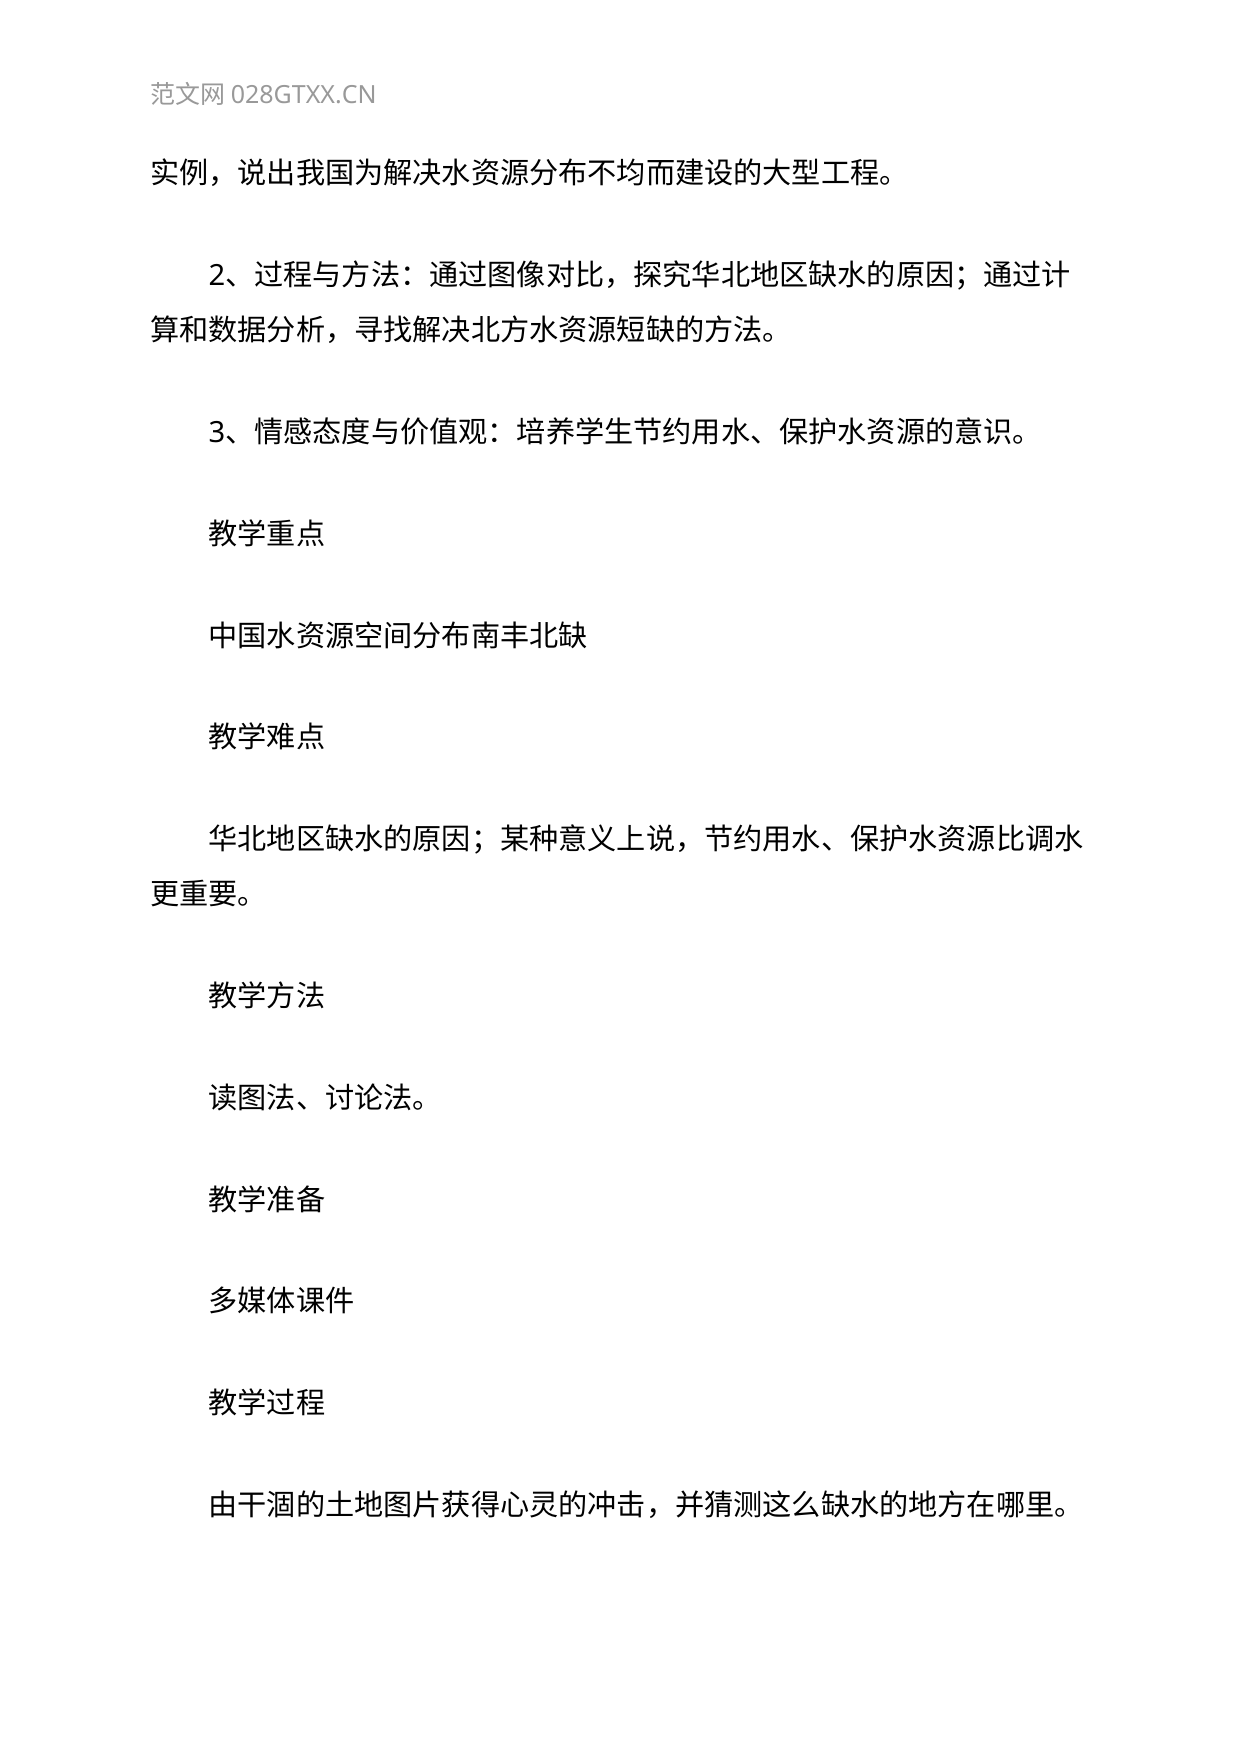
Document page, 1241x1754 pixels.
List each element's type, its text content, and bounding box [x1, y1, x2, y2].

text 多媒体课件 [150, 1278, 1090, 1320]
text 教学难点 [150, 714, 1090, 756]
text 教学方法 [150, 972, 1090, 1015]
text 中国水资源空间分布南丰北缺 [150, 612, 1090, 654]
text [150, 150, 1090, 192]
text 3、情感态度与价值观：培养学生节约用水、保护水资源的意识。 [150, 408, 1090, 451]
text 教学准备 [150, 1176, 1090, 1218]
text 读图法、讨论法。 [150, 1074, 1090, 1117]
text 教学过程 [150, 1379, 1090, 1422]
text 教学重点 [150, 511, 1090, 553]
text 华北地区缺水的原因；某种意义上说，节约用水、保护水资源比调水更重要。 [150, 816, 1090, 913]
text 由干涸的土地图片获得心灵的冲击，并猜测这么缺水的地方在哪里。 [150, 1481, 1090, 1524]
text 2、过程与方法：通过图像对比，探究华北地区缺水的原因；通过计算和数据分析，寻找解决北方水资源短缺的方法。 [150, 252, 1090, 349]
